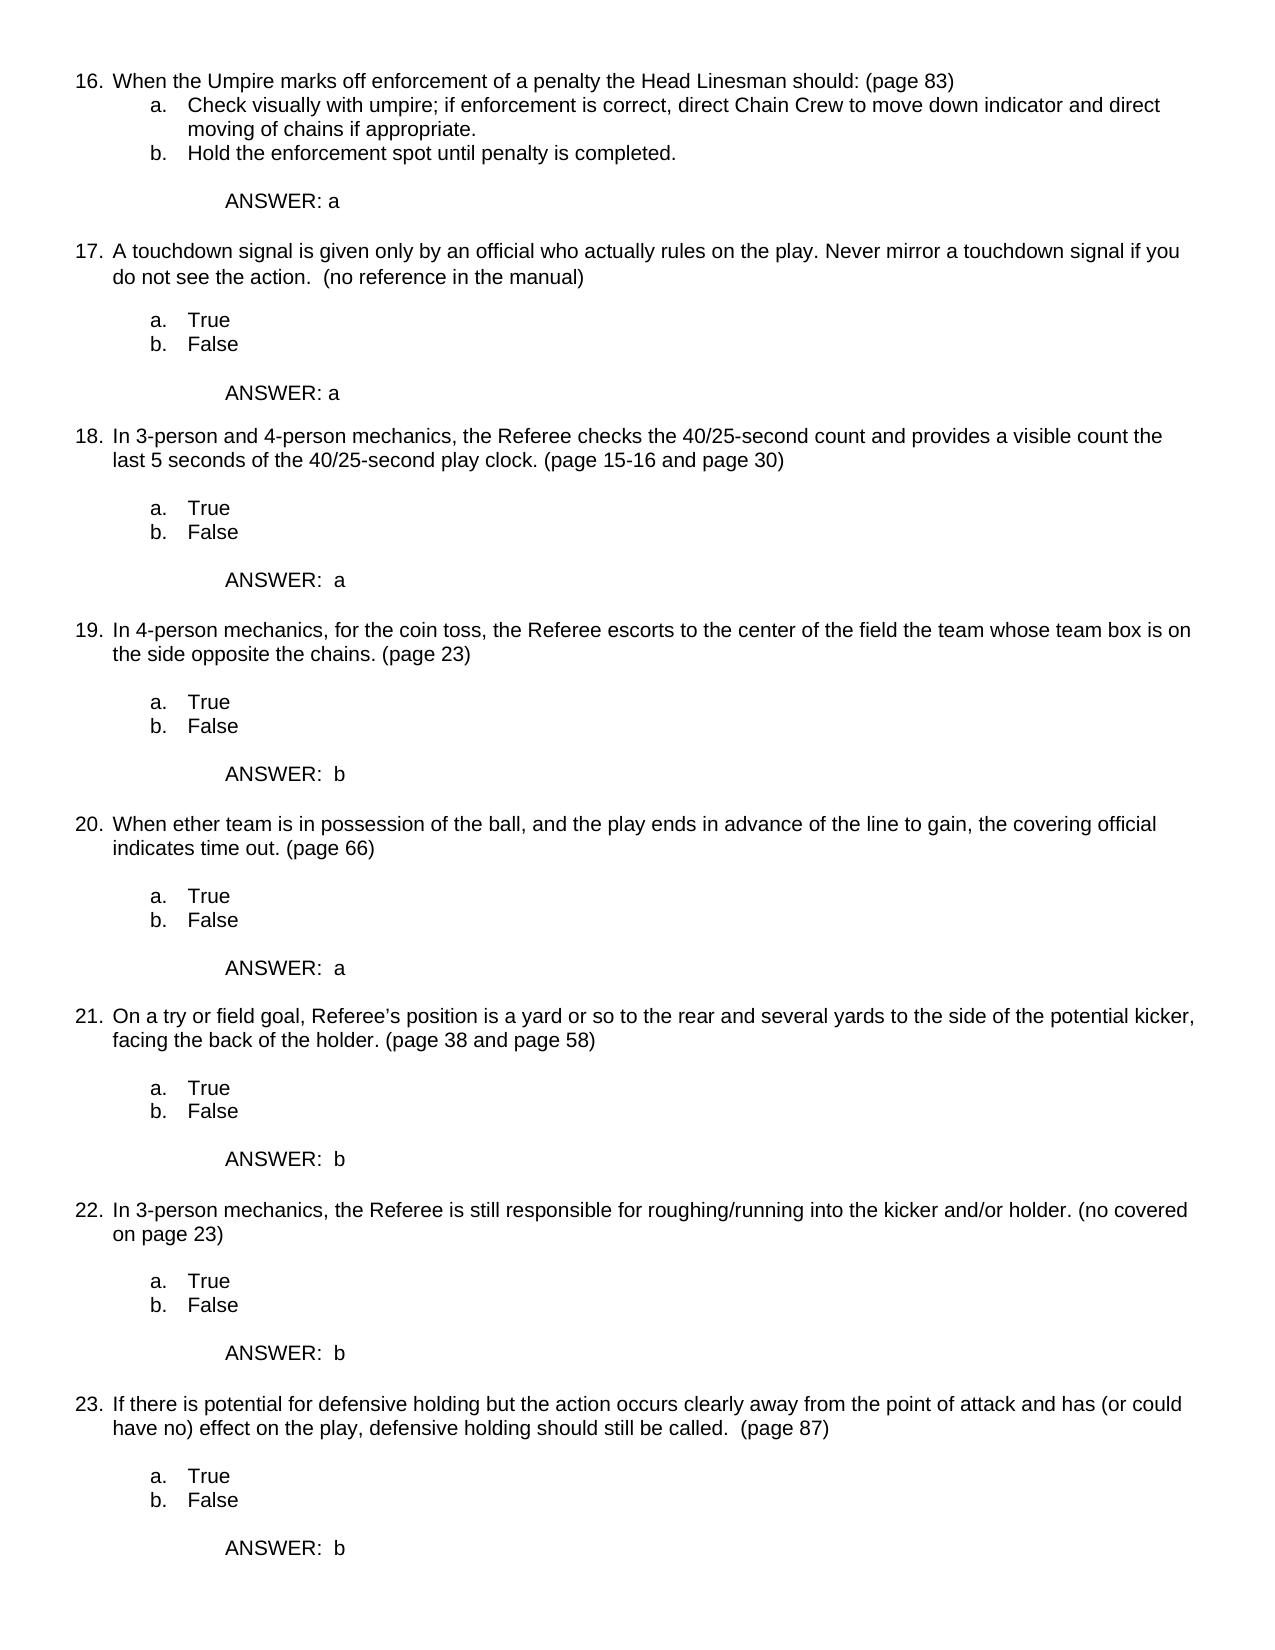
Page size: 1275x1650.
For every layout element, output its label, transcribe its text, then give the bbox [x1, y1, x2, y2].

list Hold the enforcement spot until penalty is completed. [150, 141, 1200, 165]
list If there is potential for defensive holding but the action occurs clearly away from the point of attack and has (or could have no) effect on the play, defensive holding should still be called. (page 87) [75, 1392, 1200, 1439]
text ANSWER: a [75, 956, 1200, 979]
list In 3-person mechanics, the Referee is still responsible for roughing/running into the kicker and/or holder. (no covered on page 23) [75, 1197, 1200, 1245]
list False [150, 713, 1200, 737]
list True [150, 1269, 1200, 1293]
list In 4-person mechanics, for the coin toss, the Referee escorts to the center of the field the team whose team box is on the side opposite the chains. (page 23) [75, 618, 1200, 666]
list True [150, 884, 1200, 908]
list False [150, 331, 1200, 355]
text ANSWER: a [112, 381, 1200, 405]
list True [150, 496, 1200, 519]
text ANSWER: a [225, 189, 1200, 213]
list False [150, 908, 1200, 932]
list True [150, 1463, 1200, 1487]
text ANSWER: b [75, 1147, 1200, 1171]
list On a try or field goal, Referee’s position is a yard or so to the rear and several yards to the side of the potential kicker, facing the back of the holder. (page 38 and page 58) [75, 1003, 1200, 1051]
list True [150, 1075, 1200, 1099]
list True [150, 689, 1200, 713]
list In 3-person and 4-person mechanics, the Referee checks the 40/25-second count and provides a visible count the last 5 seconds of the 40/25-second play clock. (page 15-16 and page 30) [75, 424, 1200, 472]
text ANSWER: b [75, 1535, 1200, 1559]
list When the Umpire marks off enforcement of a penalty the Head Linesman should: (page 83) [75, 69, 1200, 93]
list False [150, 1293, 1200, 1317]
list False [150, 519, 1200, 543]
list Check visually with umpire; if enforcement is correct, direct Chain Crew to move down indicator and direct moving of chains if appropriate. [150, 93, 1200, 141]
list True [150, 307, 1200, 331]
list False [150, 1487, 1200, 1511]
list False [150, 1099, 1200, 1123]
list When ether team is in possession of the ball, and the play ends in advance of the line to gain, the covering official indicates time out. (page 66) [75, 812, 1200, 860]
text ANSWER: a [75, 567, 1200, 591]
list A touchdown signal is given only by an official who actually rules on the play. Never mirror a touchdown signal if you do not see the action. (no reference in the manual) [75, 239, 1200, 289]
text ANSWER: b [75, 1341, 1200, 1365]
text ANSWER: b [75, 761, 1200, 785]
